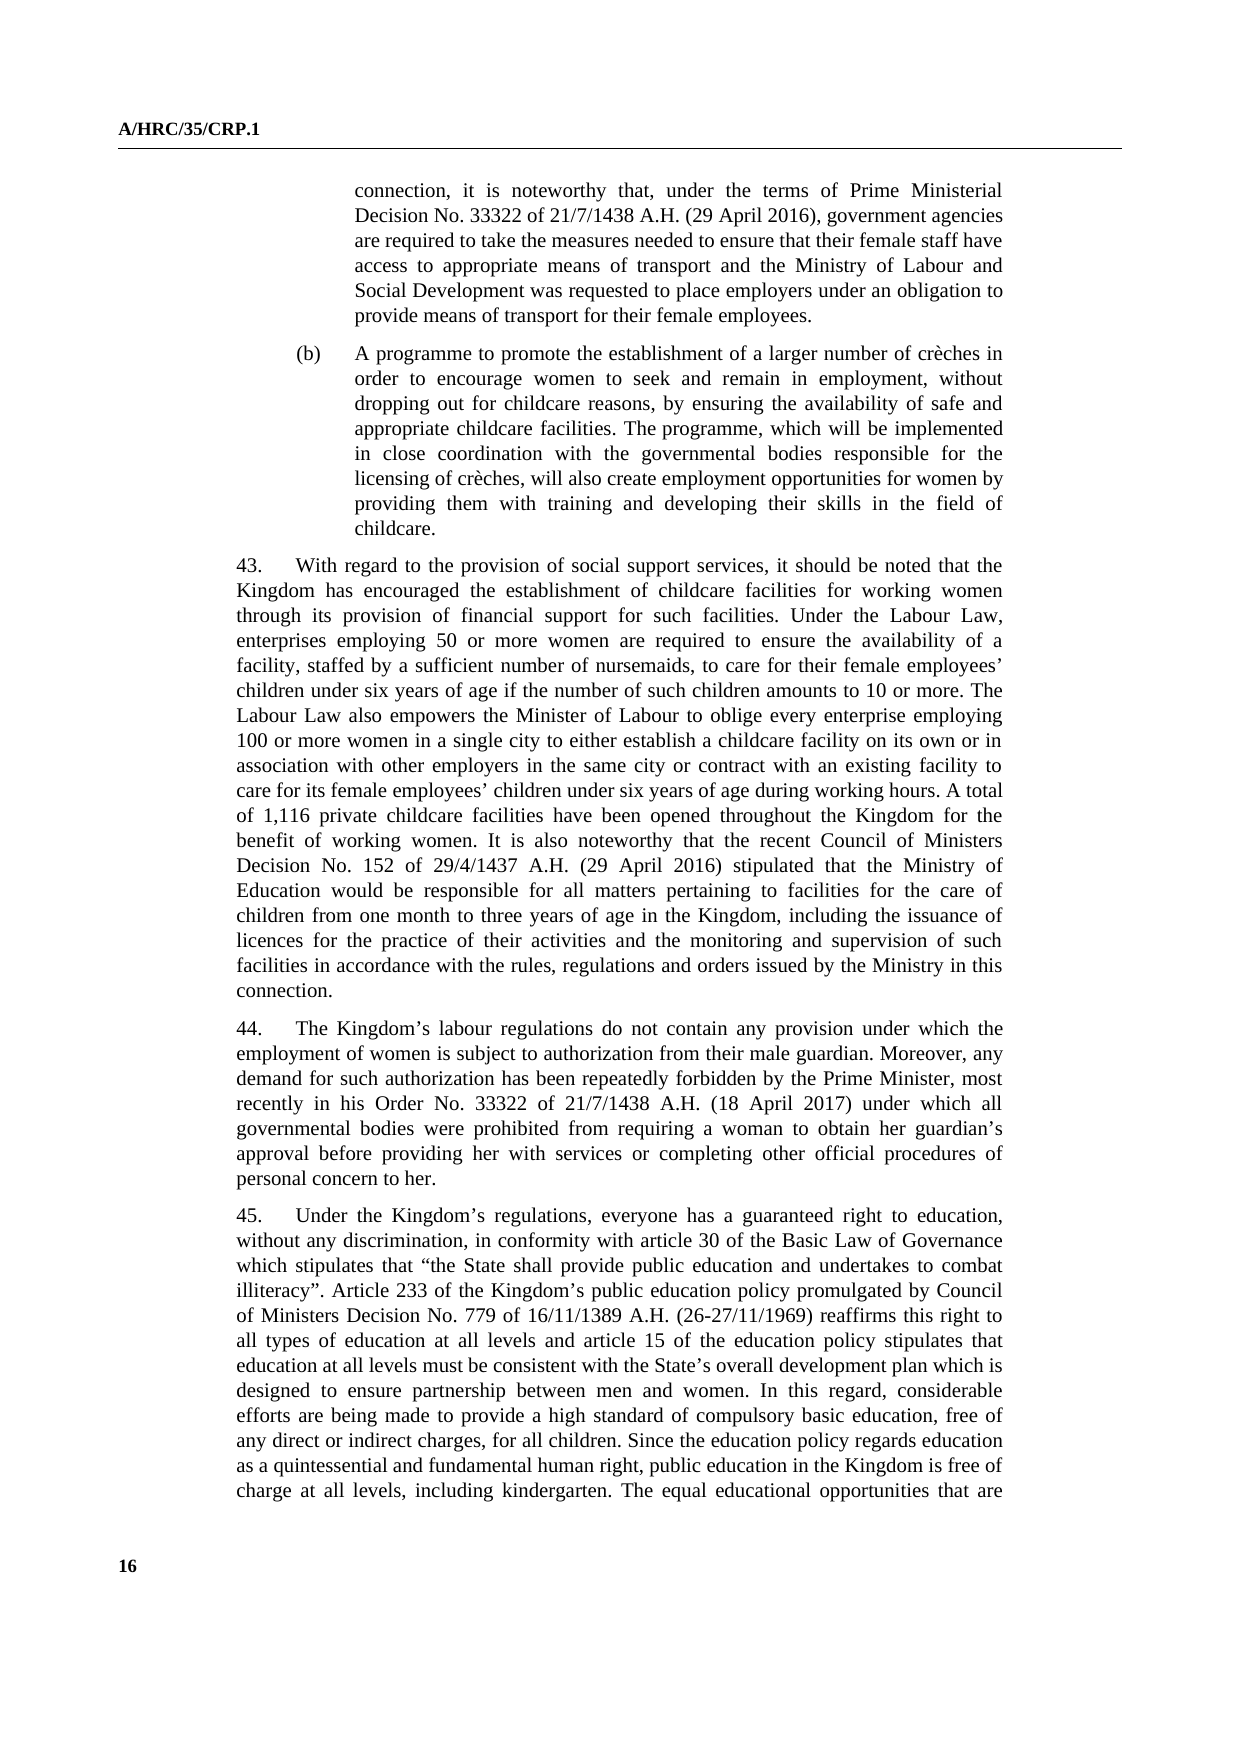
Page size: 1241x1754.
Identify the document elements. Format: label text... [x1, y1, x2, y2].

text 43. With regard to the provision of social support services, it should be noted that the Kingdom has encouraged the establishment of childcare facilities for working women through its provision of financial support for such facilities. Under the Labour Law, enterprises employing 50 or more women are required to ensure the availability of a facility, staffed by a sufficient number of nursemaids, to care for their female employees’ children under six years of age if the number of such children amounts to 10 or more. The Labour Law also empowers the Minister of Labour to oblige every enterprise employing 100 or more women in a single city to either establish a childcare facility on its own or in association with other employers in the same city or contract with an existing facility to care for its female employees’ children under six years of age during working hours. A total of 1,116 private childcare facilities have been opened throughout the Kingdom for the benefit of working women. It is also noteworthy that the recent Council of Ministers Decision No. 152 of 29/4/1437 A.H. (29 April 2016) stipulated that the Ministry of Education would be responsible for all matters pertaining to facilities for the care of children from one month to three years of age in the Kingdom, including the issuance of licences for the practice of their activities and the monitoring and supervision of such facilities in accordance with the rules, regulations and orders issued by the Ministry in this connection. [236, 552, 1004, 1002]
text 44. The Kingdom’s labour regulations do not contain any provision under which the employment of women is subject to authorization from their male guardian. Moreover, any demand for such authorization has been repeatedly forbidden by the Prime Minister, most recently in his Order No. 33322 of 21/7/1438 A.H. (18 April 2017) under which all governmental bodies were prohibited from requiring a woman to obtain her guardian’s approval before providing her with services or completing other official procedures of personal concern to her. [236, 1015, 1004, 1190]
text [236, 1202, 1004, 1502]
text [296, 177, 1004, 327]
text (b) A programme to promote the establishment of a larger number of crèches in order to encourage women to seek and remain in employment, without dropping out for childcare reasons, by ensuring the availability of safe and appropriate childcare facilities. The programme, which will be implemented in close coordination with the governmental bodies responsible for the licensing of crèches, will also create employment opportunities for women by providing them with training and developing their skills in the field of childcare. [296, 340, 1004, 540]
